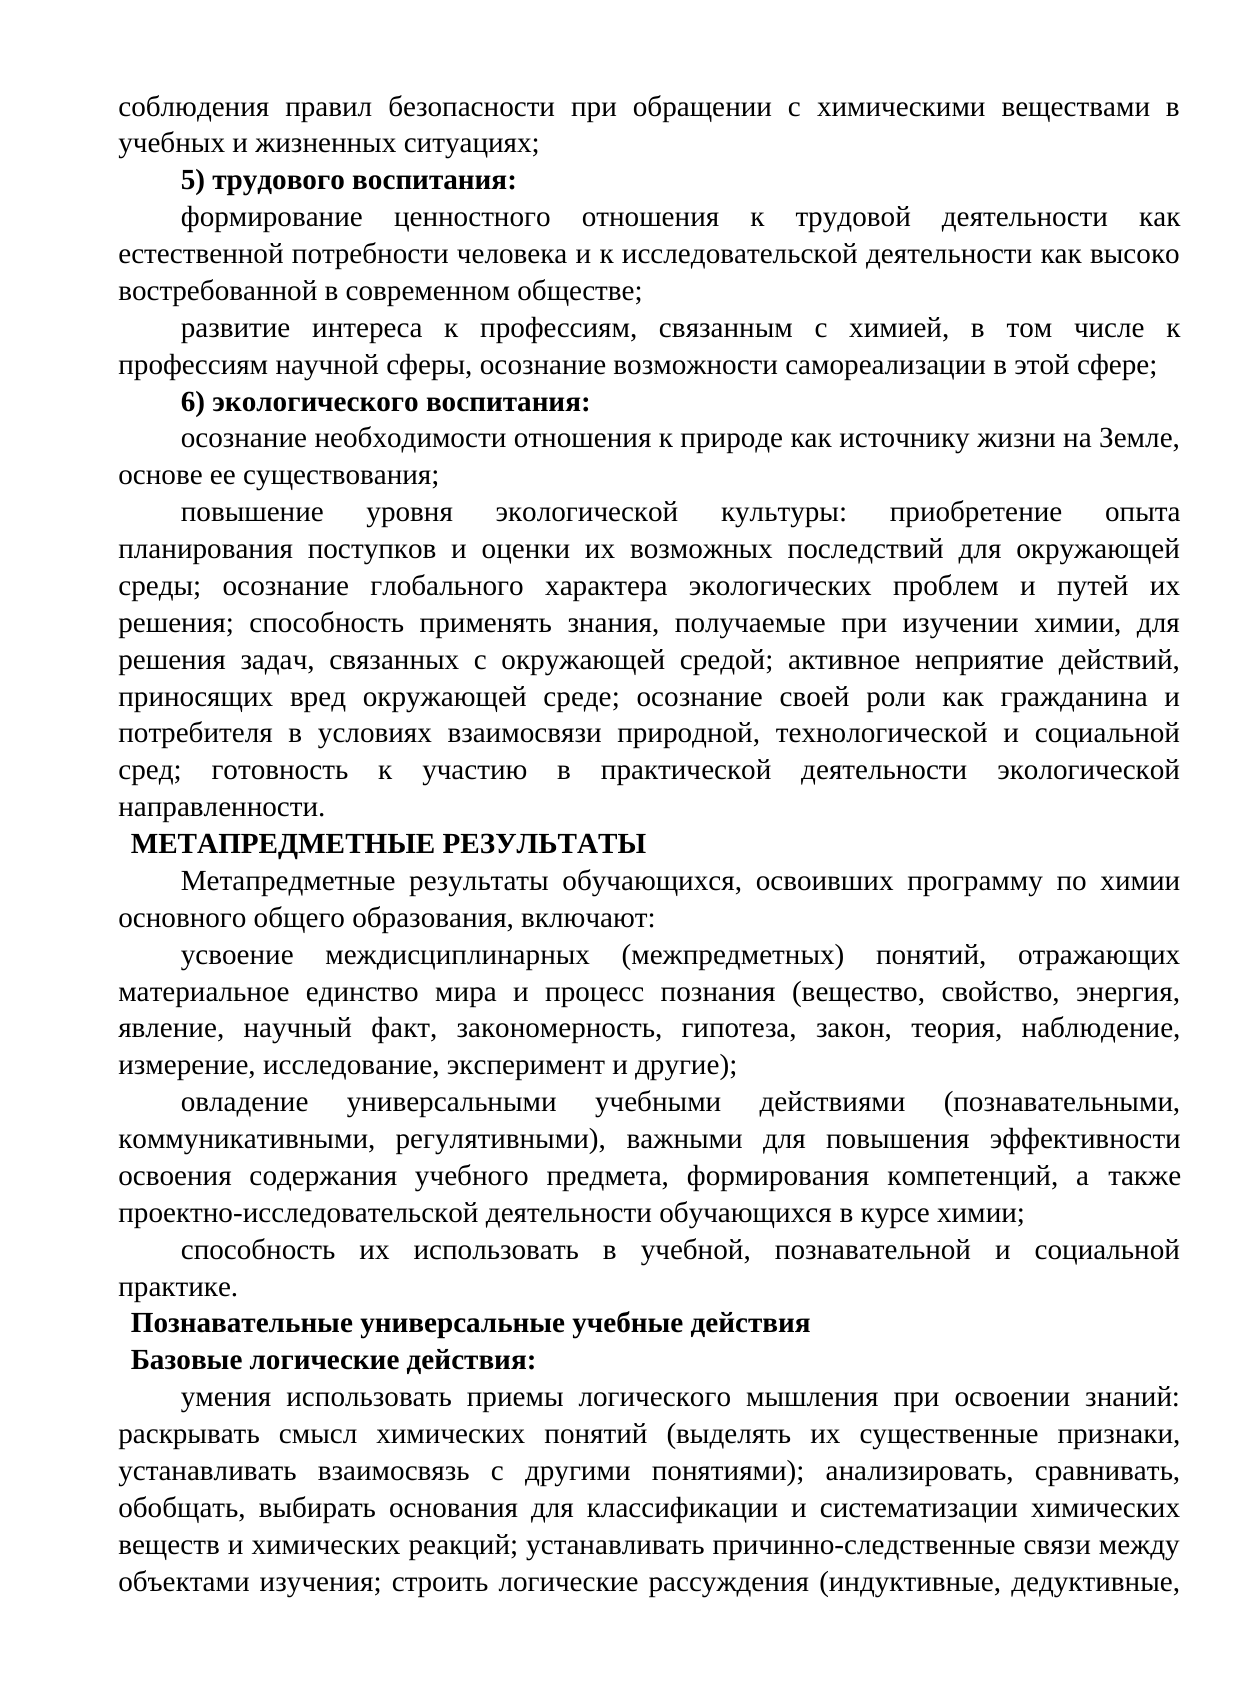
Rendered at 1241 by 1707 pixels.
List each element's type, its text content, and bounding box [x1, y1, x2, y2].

text Метапредметные результаты обучающихся, освоивших программу по химии основного общего образования, включают: [118, 863, 1181, 933]
text развитие интереса к профессиям, связанным с химией, в том числе к профессиям научной сферы, осознание возможности самореализации в этой сфере; [118, 310, 1181, 380]
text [118, 89, 1181, 159]
text повышение уровня экологической культуры: приобретение опыта планирования поступков и оценки их возможных последствий для окружающей среды; осознание глобального характера экологических проблем и путей их решения; способность применять знания, получаемые при изучении химии, для решения задач, связанных с окружающей средой; активное неприятие действий, приносящих вред окружающей среде; осознание своей роли как гражданина и потребителя в условиях взаимосвязи природной, технологической и социальной сред; готовность к участию в практической деятельности экологической направленности. [118, 494, 1181, 823]
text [118, 1379, 1181, 1597]
text МЕТАПРЕДМЕТНЫЕ РЕЗУЛЬТАТЫ [131, 826, 1181, 860]
text усвоение междисциплинарных (межпредметных) понятий, отражающих материальное единство мира и процесс познания (вещество, свойство, энергия, явление, научный факт, закономерность, гипотеза, закон, теория, наблюдение, измерение, исследование, эксперимент и другие); [118, 937, 1181, 1081]
text Познавательные универсальные учебные действия [131, 1306, 1181, 1339]
text Базовые логические действия: [131, 1342, 1181, 1376]
text способность их использовать в учебной, познавательной и социальной практике. [118, 1232, 1181, 1302]
text формирование ценностного отношения к трудовой деятельности как естественной потребности человека и к исследовательской деятельности как высоко востребованной в современном обществе; [118, 199, 1181, 307]
text 5) трудового воспитания: [118, 162, 1181, 196]
text осознание необходимости отношения к природе как источнику жизни на Земле, основе ее существования; [118, 421, 1181, 491]
text овладение универсальными учебными действиями (познавательными, коммуникативными, регулятивными), важными для повышения эффективности освоения содержания учебного предмета, формирования компетенций, а также проектно-исследовательской деятельности обучающихся в курсе химии; [118, 1084, 1181, 1228]
text 6) экологического воспитания: [118, 384, 1181, 417]
